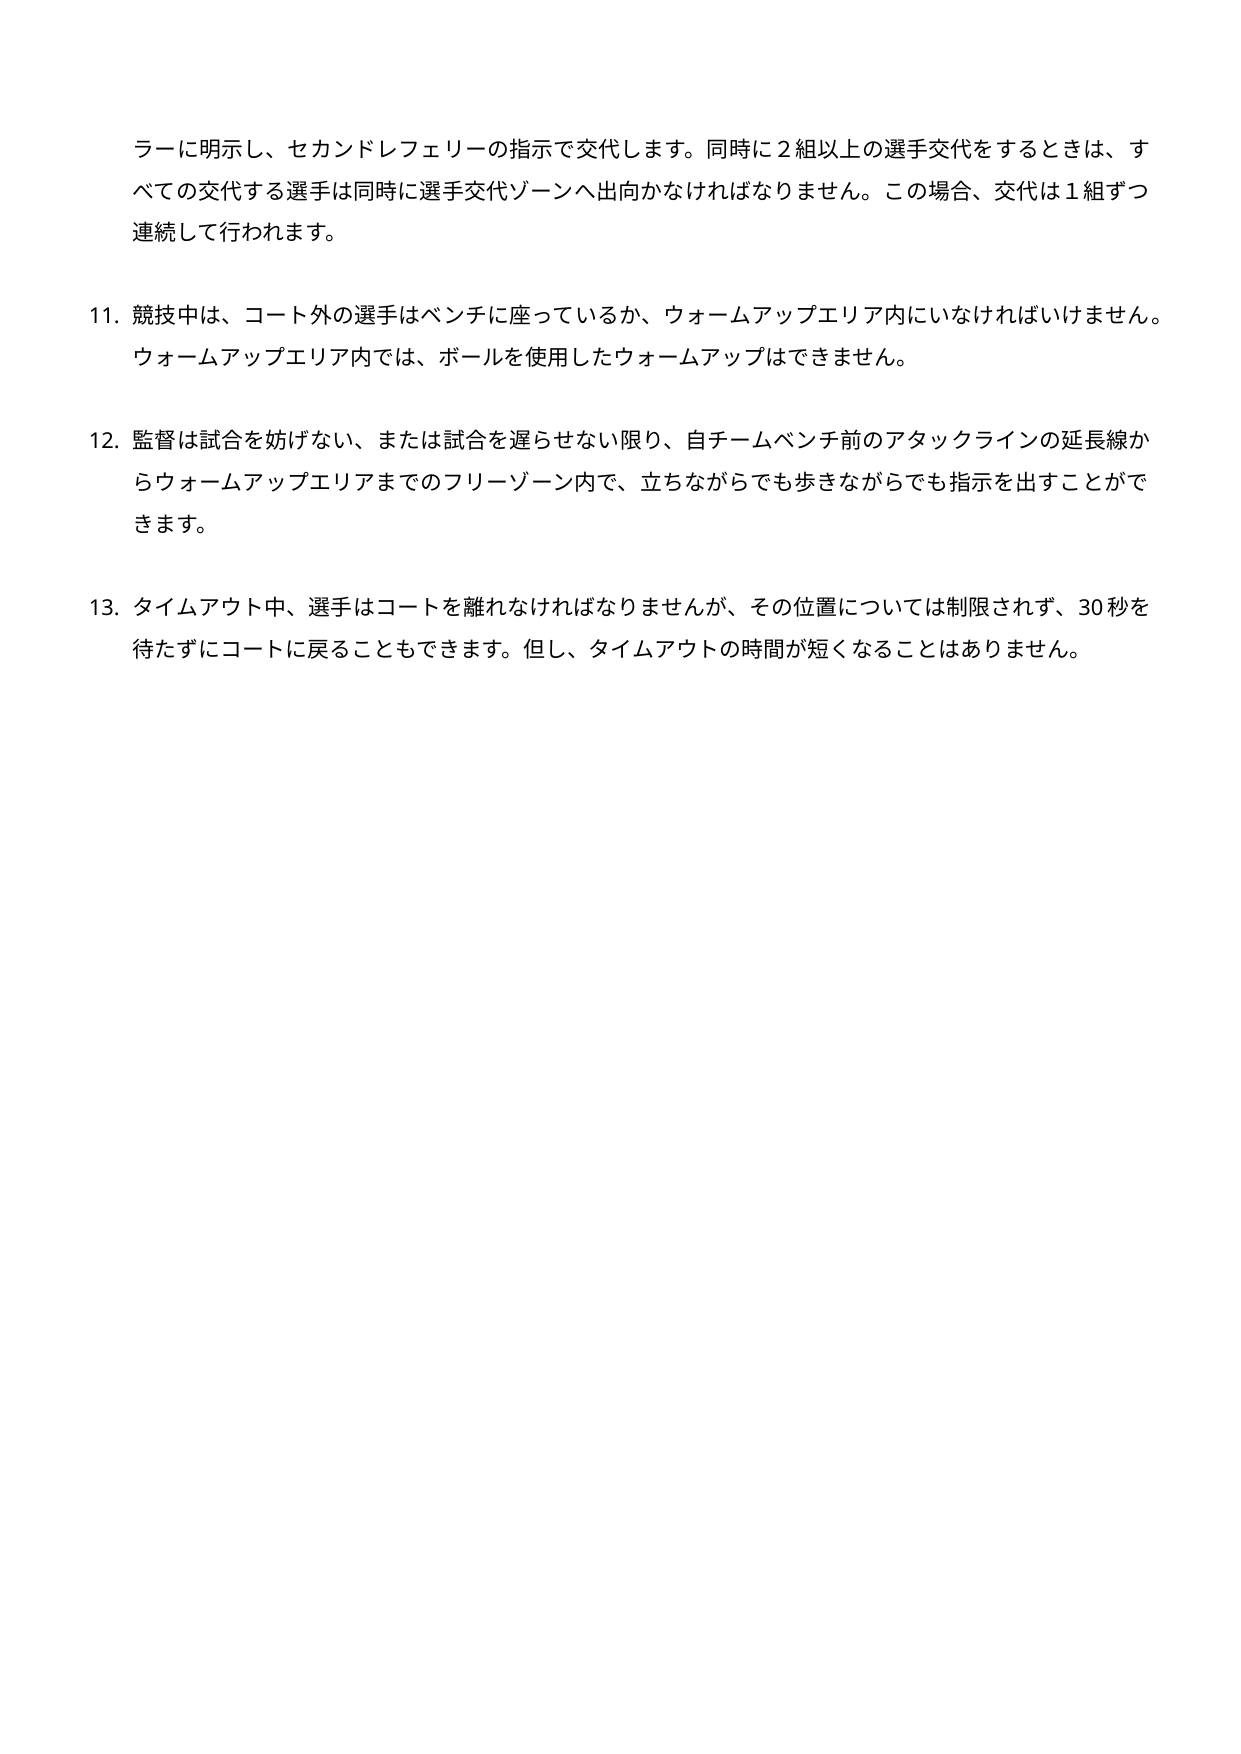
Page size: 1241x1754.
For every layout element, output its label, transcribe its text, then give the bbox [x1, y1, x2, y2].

list 監督は試合を妨げない、または試合を遅らせない限り、自チームベンチ前のアタックラインの延長線からウォームアップエリアまでのフリーゾーン内で、立ちながらでも歩きながらでも指示を出すことができます。 [89, 419, 1152, 544]
list タイムアウト中、選手はコートを離れなければなりませんが、その位置については制限されず、30秒を待たずにコートに戻ることもできます。但し、タイムアウトの時間が短くなることはありません。 [89, 585, 1152, 669]
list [89, 127, 1152, 252]
list 競技中は、コート外の選手はベンチに座っているか、ウォームアップエリア内にいなければいけません。ウォームアップエリア内では、ボールを使用したウォームアップはできません。 [89, 294, 1152, 377]
